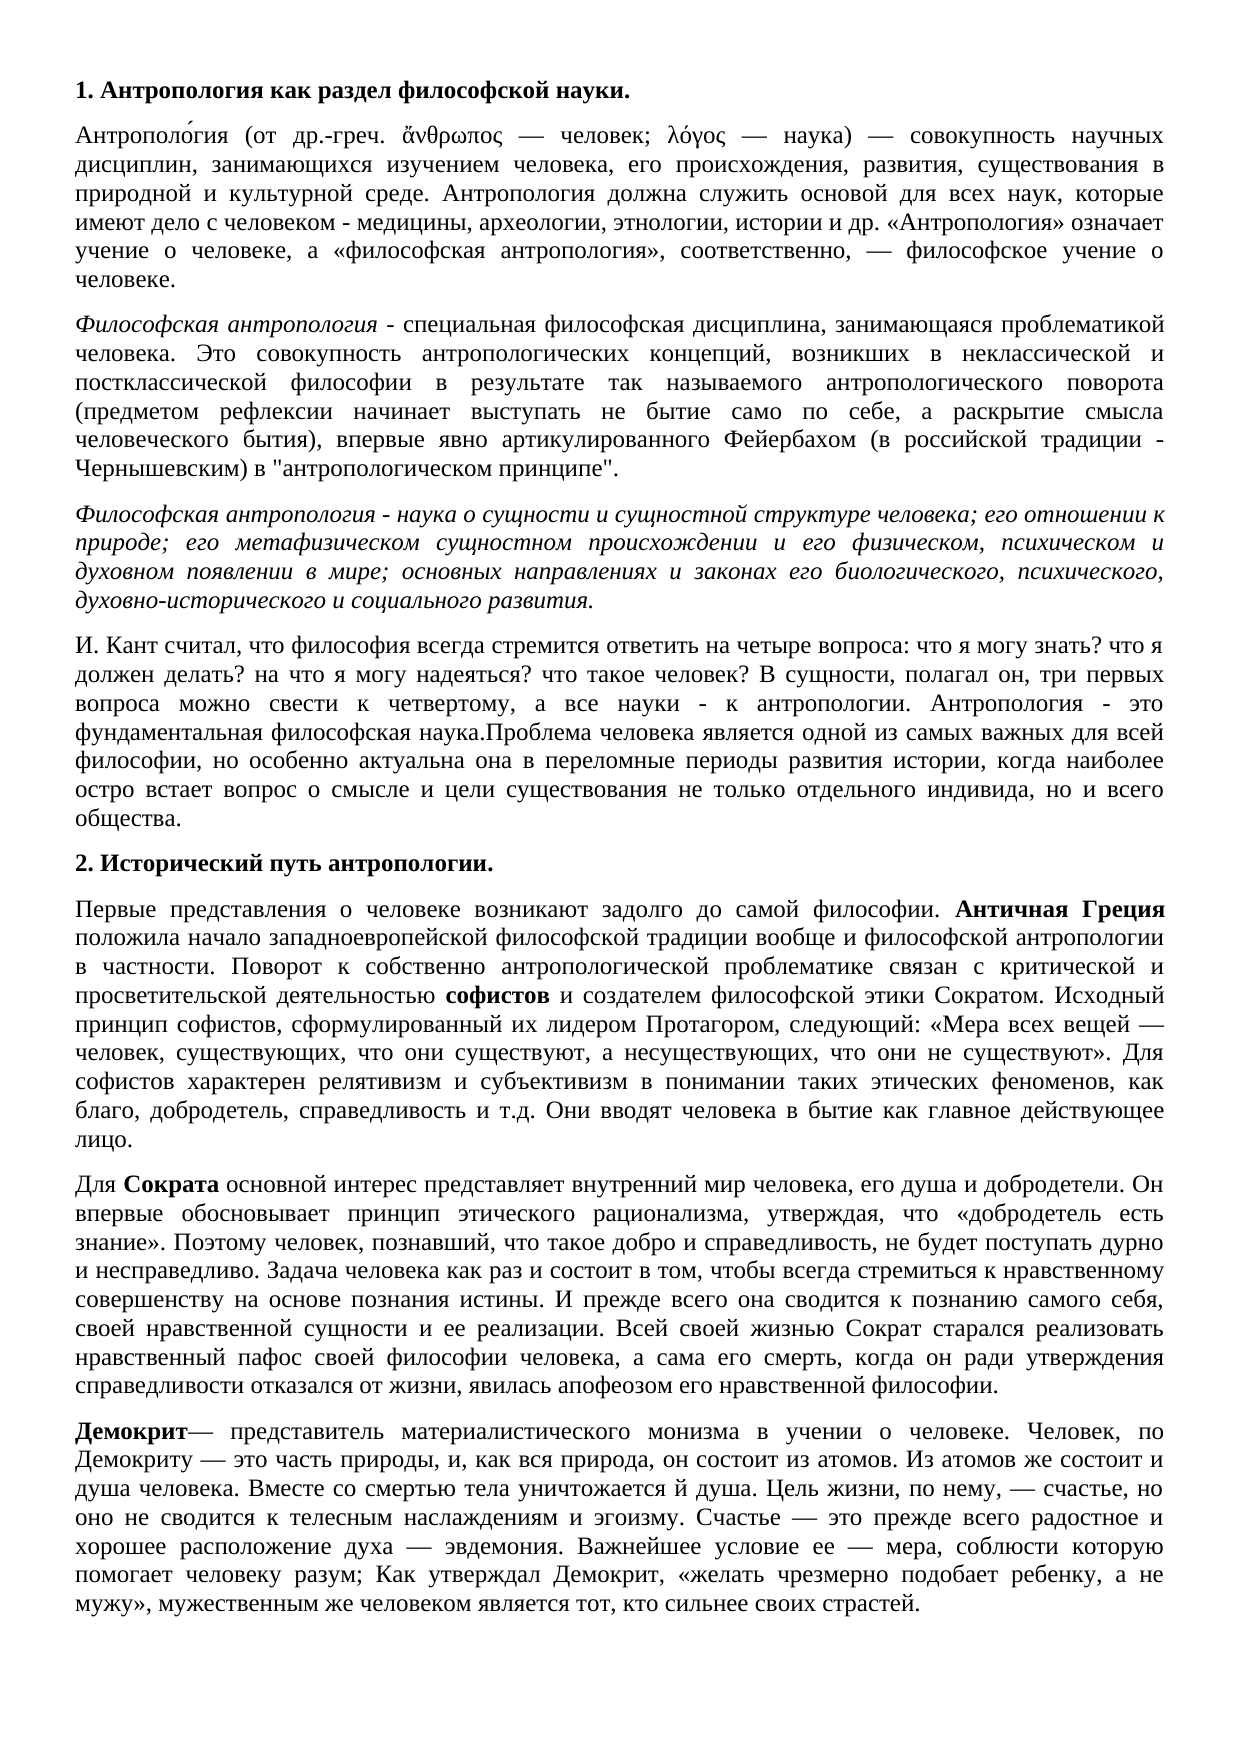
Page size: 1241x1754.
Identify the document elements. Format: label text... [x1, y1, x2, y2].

text Первые представления о человеке возникают задолго до самой философии. Античная Греция положила начало западноевропейской философской традиции вообще и философской антропологии в частности. Поворот к собственно антропологической проблематике связан с критической и просветительской деятельностью софистов и создателем философской этики Сократом. Исходный принцип софистов, сформулированный их лидером Протагором, следующий: «Мера всех вещей — человек, существующих, что они существуют, а несуществующих, что они не существуют». Для софистов характерен релятивизм и субъективизм в понимании таких этических феноменов, как благо, добродетель, справедливость и т.д. Они вводят человека в бытие как главное действующее лицо. [75, 894, 1165, 1152]
text Философская антропология - наука о сущности и сущностной структуре человека; его отношении к природе; его метафизическом сущностном происхождении и его физическом, психическом и духовном появлении в мире; основных направлениях и законах его биологического, психического, духовно-исторического и социального развития. [75, 499, 1165, 614]
text 1. Антропология как раздел философской науки. [75, 75, 1165, 104]
text И. Кант считал, что философия всегда стремится ответить на четыре вопроса: что я могу знать? что я должен делать? на что я могу надеяться? что такое человек? В сущности, полагал он, три первых вопроса можно свести к четвертому, а все науки - к антропологии. Антропология - это фундаментальная философская наука.Проблема человека является одной из самых важных для всей философии, но особенно актуальна она в переломные периоды развития истории, когда наиболее остро встает вопрос о смысле и цели существования не только отдельного индивида, но и всего общества. [75, 630, 1165, 832]
text Для Сократа основной интерес представляет внутренний мир человека, его душа и добродетели. Он впервые обосновывает принцип этического рационализма, утверждая, что «добродетель есть знание». Поэтому человек, познавший, что такое добро и справедливость, не будет поступать дурно и несправедливо. Задача человека как раз и состоит в том, чтобы всегда стремиться к нравственному совершенству на основе познания истины. И прежде всего она сводится к познанию самого себя, своей нравственной сущности и ее реализации. Всей своей жизнью Сократ старался реализовать нравственный пафос своей философии человека, а сама его смерть, когда он ради утверждения справедливости отказался от жизни, явилась апофеозом его нравственной философии. [75, 1169, 1165, 1399]
text Философская антропология - специальная философская дисциплина, занимающаяся проблематикой человека. Это совокупность антропологических концепций, возникших в неклассической и постклассической философии в результате так называемого антропологического поворота (предметом рефлексии начинает выступать не бытие само по себе, а раскрытие смысла человеческого бытия), впервые явно артикулированного Фейербахом (в российской традиции - Чернышевским) в "антропологическом принципе". [75, 309, 1165, 482]
text 2. Исторический путь антропологии. [75, 848, 1165, 877]
text Антрополо́гия (от др.-греч. ἄνθρωπος — человек; λόγος — наука) — совокупность научных дисциплин, занимающихся изучением человека, его происхождения, развития, существования в природной и культурной среде. Антропология должна служить основой для всех наук, которые имеют дело с человеком - медицины, археологии, этнологии, истории и др. «Антропология» означает учение о человеке, а «философская антропология», соответственно, — философское учение о человеке. [75, 120, 1165, 293]
text Демокрит— представитель материалистического монизма в учении о человеке. Человек, по Демокриту — это часть природы, и, как вся природа, он состоит из атомов. Из атомов же состоит и душа человека. Вместе со смертью тела уничтожается й душа. Цель жизни, по нему, — счастье, но оно не сводится к телесным наслаждениям и эгоизму. Счастье — это прежде всего радостное и хорошее расположение духа — эвдемония. Важнейшее условие ее — мера, соблюсти которую помогает человеку разум; Как утверждал Демокрит, «желать чрезмерно подобает ребенку, а не мужу», мужественным же человеком является тот, кто сильнее своих страстей. [75, 1416, 1165, 1617]
